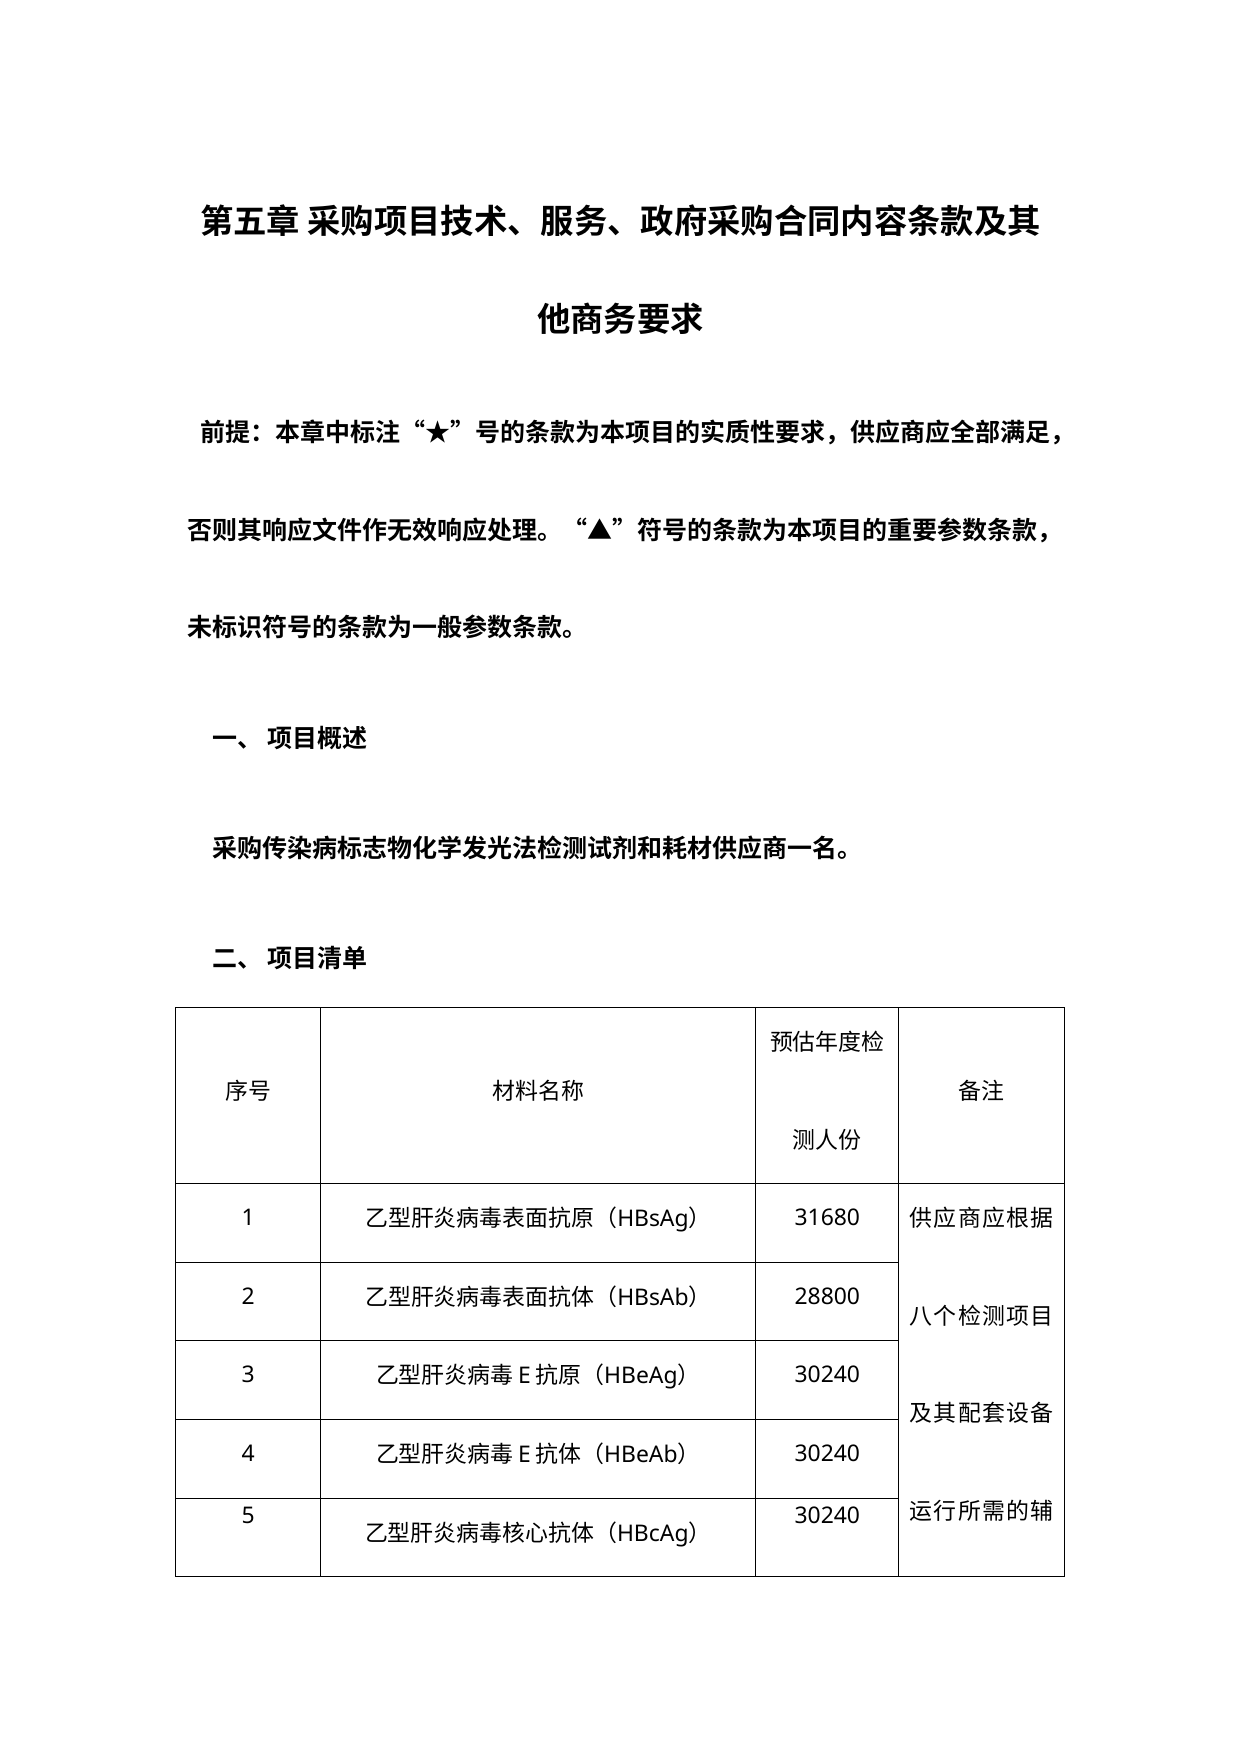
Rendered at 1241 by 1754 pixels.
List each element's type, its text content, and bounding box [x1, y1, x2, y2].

table_cell 30240 [756, 1499, 898, 1576]
table_cell 2 [176, 1263, 320, 1340]
table_cell 3 [176, 1341, 320, 1419]
table_header 备注 [899, 1008, 1064, 1183]
table_cell 5 [176, 1499, 320, 1576]
subtitle 一、 项目概述 [187, 704, 1053, 769]
table_cell 4 [176, 1420, 320, 1497]
subtitle 前提：本章中标注“★”号的条款为本项目的实质性要求，供应商应全部满足，否则其响应文件作无效响应处理。“▲”符号的条款为本项目的重要参数条款，未标识符号的条款为一般参数条款。 [187, 398, 1053, 658]
table_cell 供应商应根据八个检测项目及其配套设备运行所需的辅助试剂和耗材，并结合自身产品规格型号和采购人辅助试剂和耗材的预估年度检测人份，进行产品使用数量预估，并报价，最终以实际使用数量进行结算。 [899, 1184, 1064, 1576]
table_cell 1 [176, 1184, 320, 1262]
subtitle 采购传染病标志物化学发光法检测试剂和耗材供应商一名。 [187, 814, 1053, 879]
table_cell 乙型肝炎病毒表面抗体（HBsAb） [321, 1263, 755, 1340]
table_header 材料名称 [321, 1008, 755, 1183]
table_cell 30240 [756, 1420, 898, 1497]
table_header 序号 [176, 1008, 320, 1183]
table_cell 乙型肝炎病毒核心抗体（HBcAg） [321, 1499, 755, 1576]
table_cell 31680 [756, 1184, 898, 1262]
subtitle 二、 项目清单 [187, 924, 1053, 989]
table_header 预估年度检测人份 [756, 1008, 898, 1183]
table_cell 乙型肝炎病毒表面抗原（HBsAg） [321, 1184, 755, 1262]
table_cell 乙型肝炎病毒E抗原（HBeAg） [321, 1341, 755, 1419]
table_cell 28800 [756, 1263, 898, 1340]
text 第五章 采购项目技术、服务、政府采购合同内容条款及其他商务要求 [187, 187, 1053, 349]
table_cell 30240 [756, 1341, 898, 1419]
table_cell 乙型肝炎病毒E抗体（HBeAb） [321, 1420, 755, 1497]
